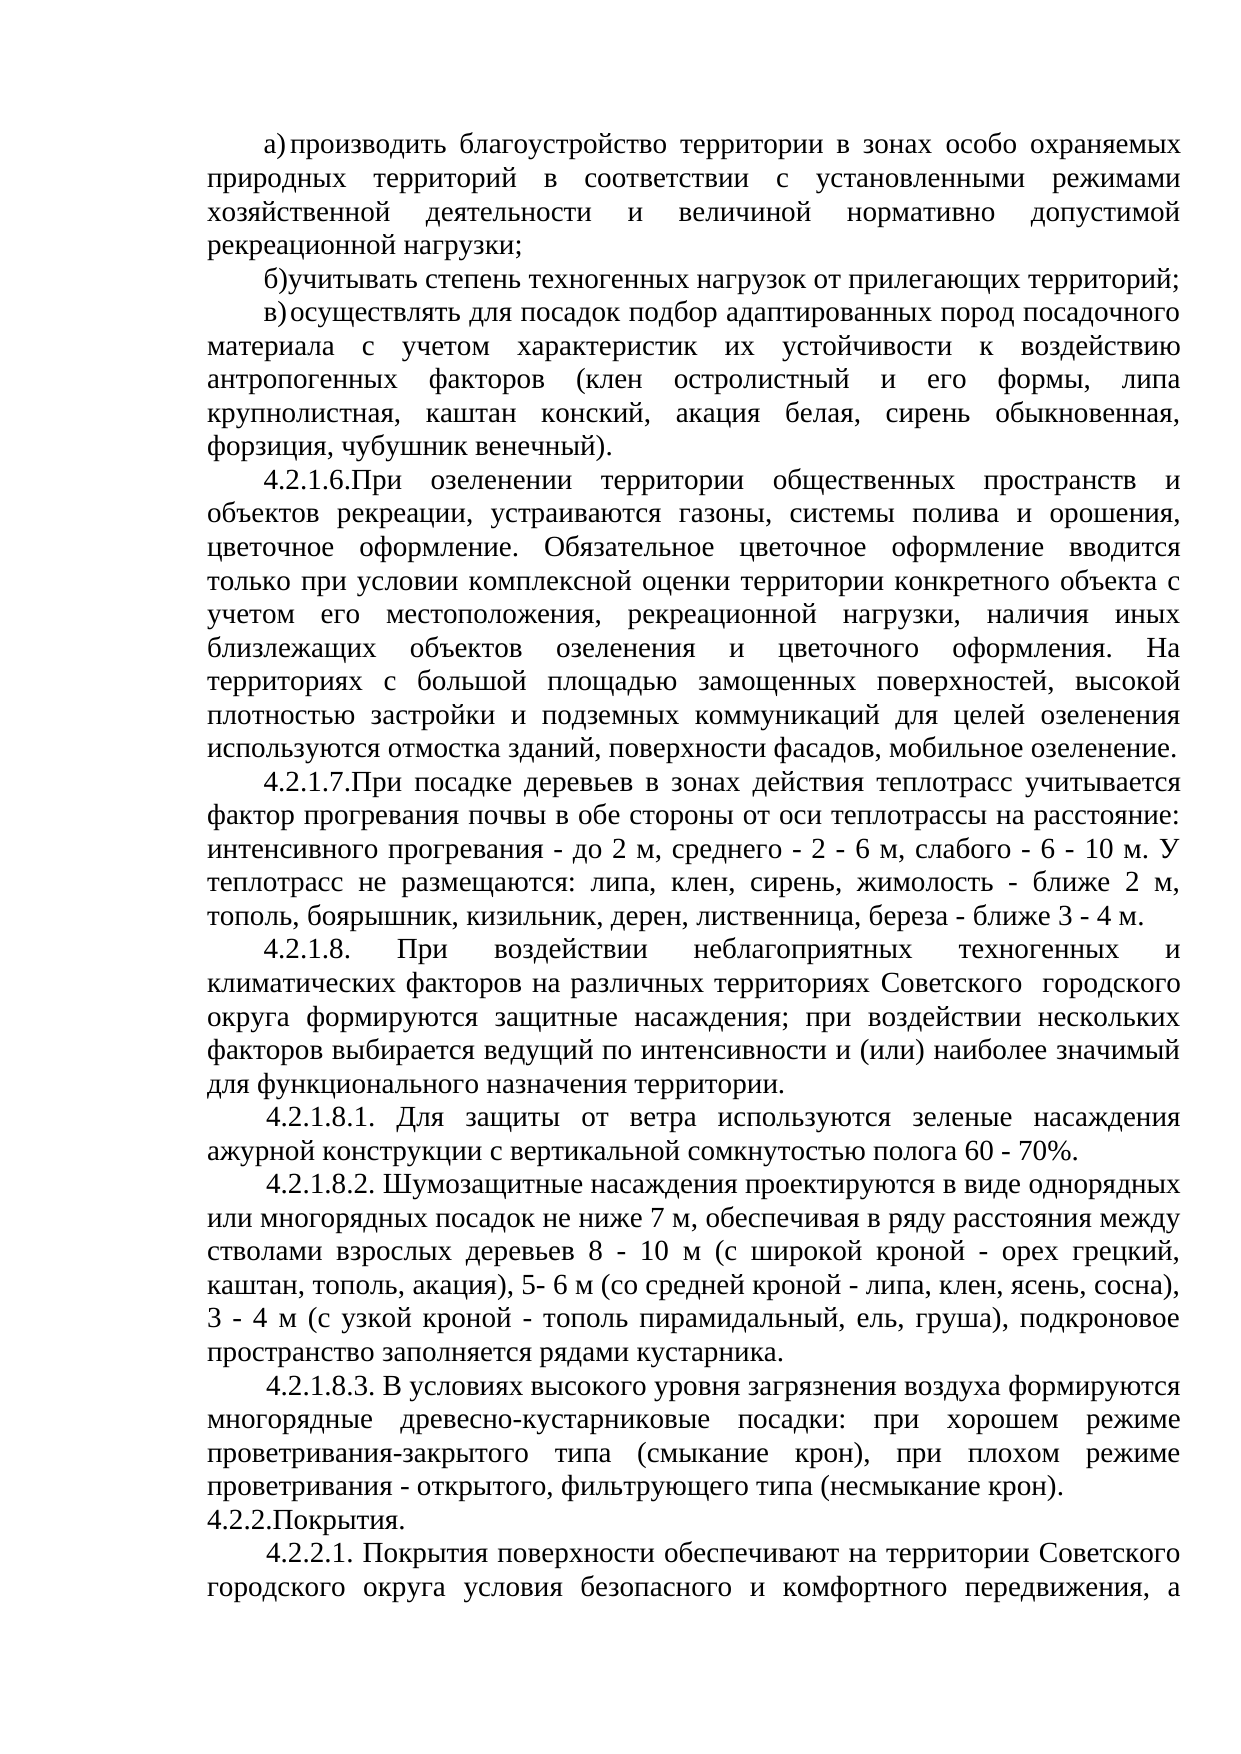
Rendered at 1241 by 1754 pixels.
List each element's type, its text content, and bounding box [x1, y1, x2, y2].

text 4.2.1.6.При озеленении территории общественных пространств и объектов рекреации, устраиваются газоны, системы полива и орошения, цветочное оформление. Обязательное цветочное оформление вводится только при условии комплексной оценки территории конкретного объекта с учетом его местоположения, рекреационной нагрузки, наличия иных близлежащих объектов озеленения и цветочного оформления. На территориях с большой площадью замощенных поверхностей, высокой плотностью застройки и подземных коммуникаций для целей озеленения используются отмостка зданий, поверхности фасадов, мобильное озеленение. [207, 462, 1181, 764]
text 4.2.1.7.При посадке деревьев в зонах действия теплотрасс учитывается фактор прогревания почвы в обе стороны от оси теплотрассы на расстояние: интенсивного прогревания - до 2 м, среднего - 2 - 6 м, слабого - 6 - 10 м. У теплотрасс не размещаются: липа, клен, сирень, жимолость - ближе 2 м, тополь, боярышник, кизильник, дерен, лиственница, береза - ближе 3 - 4 м. [207, 764, 1181, 932]
text 4.2.1.8.1. Для защиты от ветра используются зеленые насаждения ажурной конструкции с вертикальной сомкнутостью полога 60 - 70%. [207, 1099, 1181, 1166]
text 4.2.1.8.3. В условиях высокого уровня загрязнения воздуха формируются многорядные древесно-кустарниковые посадки: при хорошем режиме проветривания-закрытого типа (смыкание крон), при плохом режиме проветривания - открытого, фильтрующего типа (несмыкание крон). [207, 1368, 1181, 1502]
text б)учитывать степень техногенных нагрузок от прилегающих территорий; [207, 261, 1181, 294]
text в) осуществлять для посадок подбор адаптированных пород посадочного материала с учетом характеристик их устойчивости к воздействию антропогенных факторов (клен остролистный и его формы, липа крупнолистная, каштан конский, акация белая, сирень обыкновенная, форзиция, чубушник венечный). [207, 294, 1181, 462]
text 4.2.1.8. При воздействии неблагоприятных техногенных и климатических факторов на различных территориях Советского городского округа формируются защитные насаждения; при воздействии нескольких факторов выбирается ведущий по интенсивности и (или) наиболее значимый для функционального назначения территории. [207, 932, 1181, 1099]
text 4.2.1.8.2. Шумозащитные насаждения проектируются в виде однорядных или многорядных посадок не ниже 7 м, обеспечивая в ряду расстояния между стволами взрослых деревьев 8 - 10 м (с широкой кроной - орех грецкий, каштан, тополь, акация), 5- 6 м (со средней кроной - липа, клен, ясень, сосна), 3 - 4 м (с узкой кроной - тополь пирамидальный, ель, груша), подкроновое пространство заполняется рядами кустарника. [207, 1166, 1181, 1368]
text а) производить благоустройство территории в зонах особо охраняемых природных территорий в соответствии с установленными режимами хозяйственной деятельности и величиной нормативно допустимой рекреационной нагрузки; [207, 127, 1181, 261]
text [207, 1535, 1181, 1602]
text 4.2.2.Покрытия. [207, 1502, 1181, 1535]
